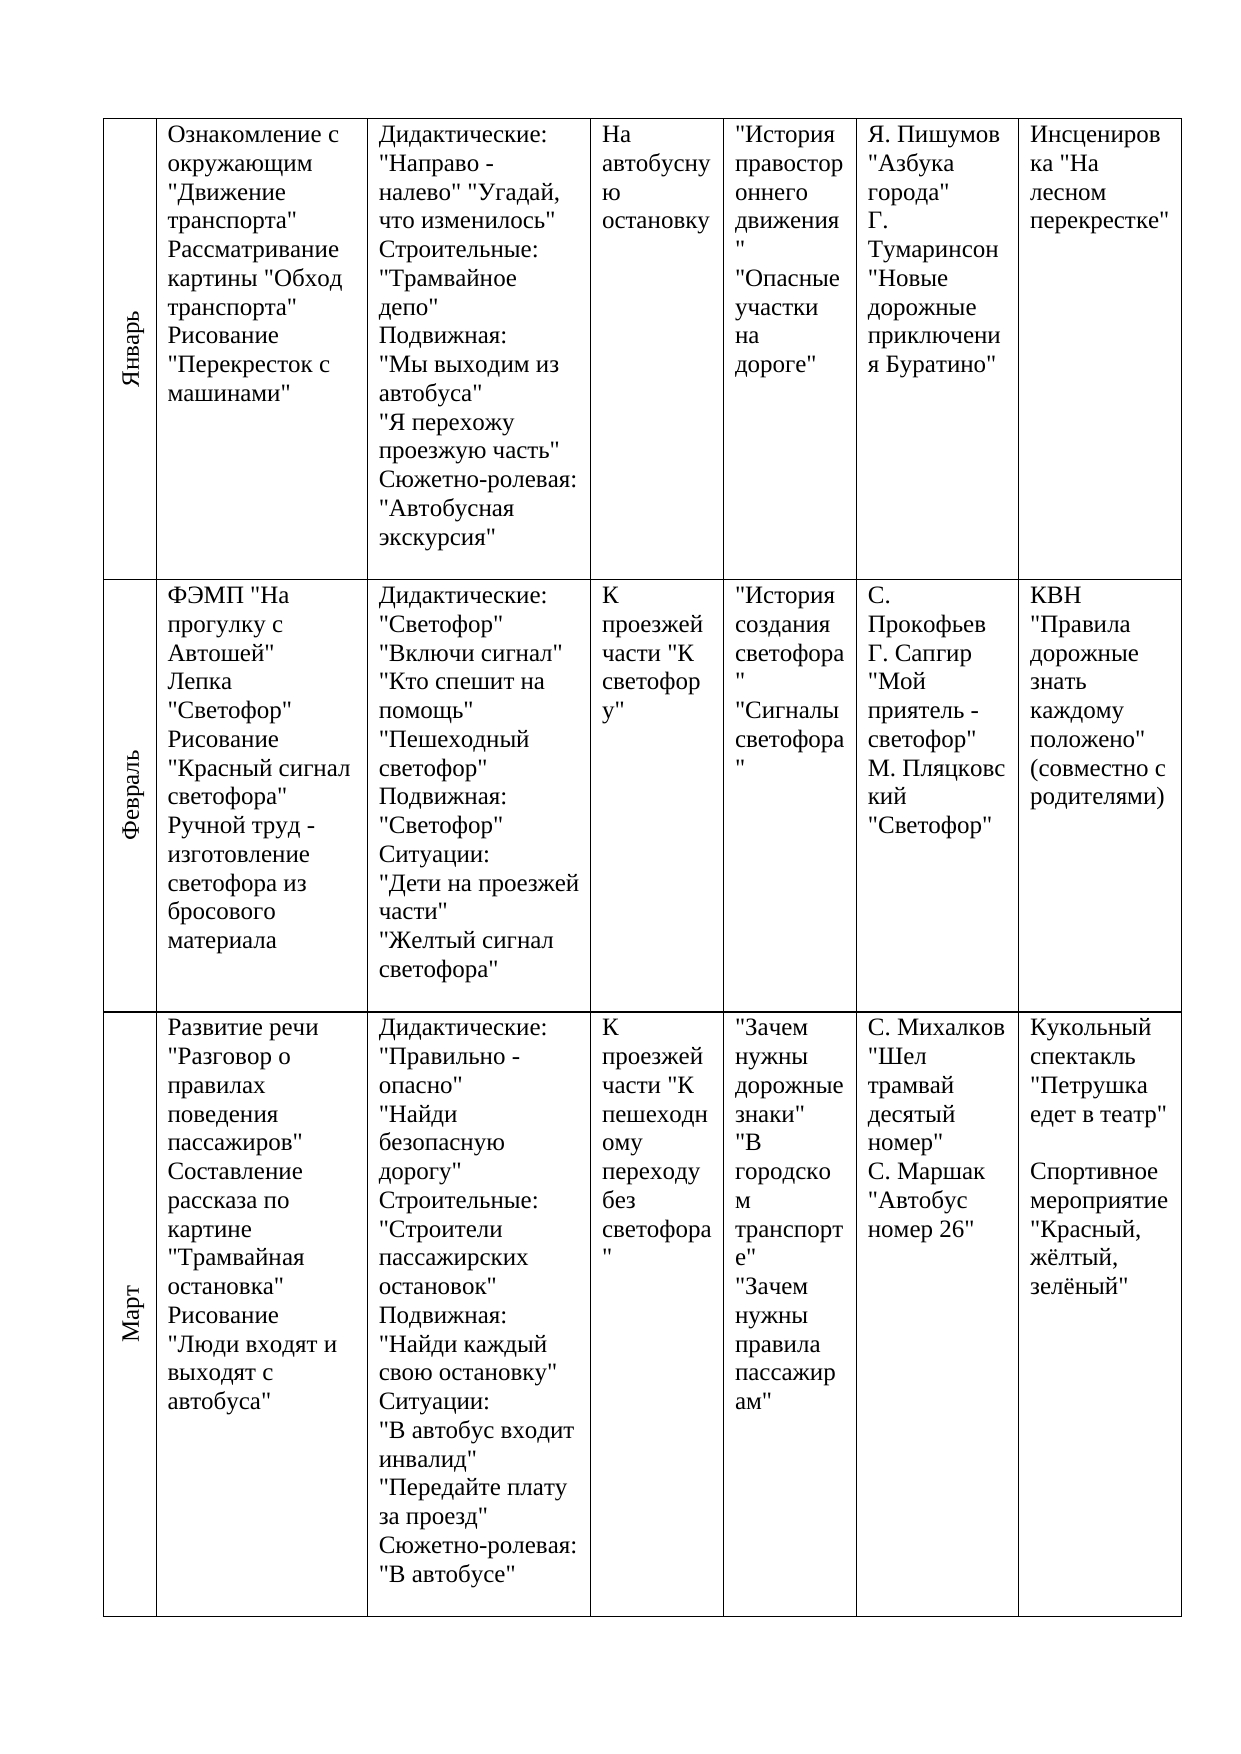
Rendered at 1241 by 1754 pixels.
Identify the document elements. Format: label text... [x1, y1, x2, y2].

table_cell Дидактические: "Направо - налево" "Угадай, что изменилось" Строительные: "Трамвайное депо" Подвижная: "Мы выходим из автобуса" "Я перехожу проезжую часть" Сюжетно-ролевая: "Автобусная экскурсия" [368, 119, 590, 579]
table_cell Развитие речи "Разговор о правилах поведения пассажиров" Составление рассказа по картине "Трамвайная остановка" Рисование "Люди входят и выходят с автобуса" [157, 1013, 367, 1616]
table_cell Инсценировка "На лесном перекрестке" [1019, 119, 1181, 579]
table_cell Дидактические: "Правильно - опасно" "Найди безопасную дорогу" Строительные: "Строители пассажирских остановок" Подвижная: "Найди каждый свою остановку" Ситуации: "В автобус входит инвалид" "Передайте плату за проезд" Сюжетно-ролевая: "В автобусе" [368, 1013, 590, 1616]
table_cell С. Прокофьев Г. Сапгир "Мой приятель - светофор" М. Пляцковс кий "Светофор" [857, 580, 1018, 1011]
table_cell С. Михалков "Шел трамвай десятый номер" С. Маршак "Автобус номер 26" [857, 1013, 1018, 1616]
table_cell Март [104, 1013, 156, 1616]
table_cell "Зачем нужны дорожные знаки" "В городском транспорте" "Зачем нужны правила пассажирам" [724, 1013, 856, 1616]
table_cell Ознакомление с окружающим "Движение транспорта" Рассматривание картины "Обход транспорта" Рисование "Перекресток с машинами" [157, 119, 367, 579]
table_cell Январь [104, 119, 156, 579]
table_cell КВН "Правила дорожные знать каждому положено" (совместно с родителями) [1019, 580, 1181, 1011]
table_cell К проезжей части "К светофору" [591, 580, 723, 1011]
table_cell Кукольный спектакль "Петрушка едет в театр" Спортивное мероприятие "Красный, жёлтый, зелёный" [1019, 1013, 1181, 1616]
table_cell Дидактические: "Светофор" "Включи сигнал" "Кто спешит на помощь" "Пешеходный светофор" Подвижная: "Светофор" Ситуации: "Дети на проезжей части" "Желтый сигнал светофора" [368, 580, 590, 1011]
table_cell ФЭМП "На прогулку с Автошей" Лепка "Светофор" Рисование "Красный сигнал светофора" Ручной труд - изготовление светофора из бросового материала [157, 580, 367, 1011]
table_cell "История правостороннего движения" "Опасные участки на дороге" [724, 119, 856, 579]
table_cell На автобусную остановку [591, 119, 723, 579]
table_cell К проезжей части "К пешеходному переходу без светофора" [591, 1013, 723, 1616]
table_cell Февраль [104, 580, 156, 1011]
table_cell Я. Пишумов "Азбука города" Г. Тумаринсон "Новые дорожные приключения Буратино" [857, 119, 1018, 579]
table_cell "История создания светофора" "Сигналы светофора" [724, 580, 856, 1011]
